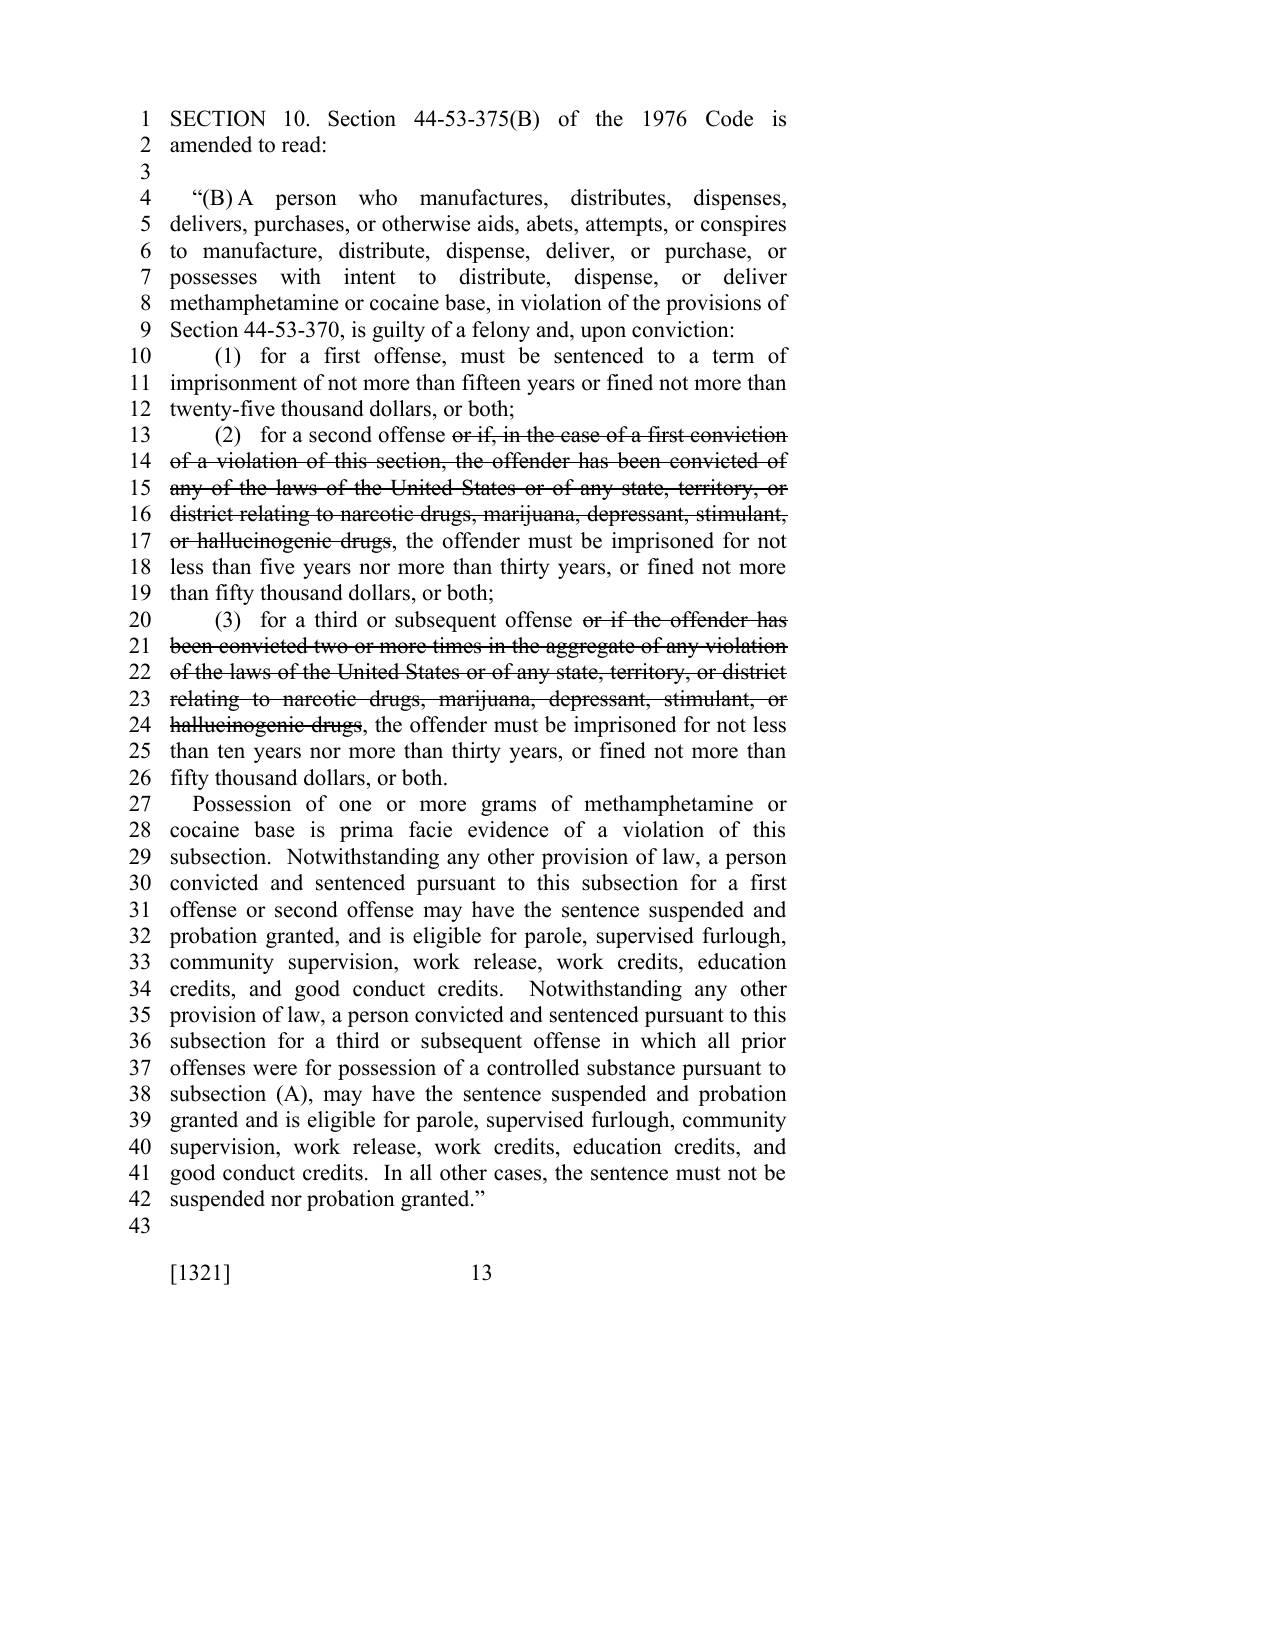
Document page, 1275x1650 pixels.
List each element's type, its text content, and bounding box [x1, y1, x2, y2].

text (1) for a first offense, must be sentenced to a term of imprisonment of not more than fifteen years or fined not more than twenty-five thousand dollars, or both; [169, 342, 787, 421]
text Possession of one or more grams of methamphetamine or cocaine base is prima facie evidence of a violation of this subsection. Notwithstanding any other provision of law, a person convicted and sentenced pursuant to this subsection for a first offense or second offense may have the sentence suspended and probation granted, and is eligible for parole, supervised furlough, community supervision, work release, work credits, education credits, and good conduct credits. Notwithstanding any other provision of law, a person convicted and sentenced pursuant to this subsection for a third or subsequent offense in which all prior offenses were for possession of a controlled substance pursuant to subsection (A), may have the sentence suspended and probation granted and is eligible for parole, supervised furlough, community supervision, work release, work credits, education credits, and good conduct credits. In all other cases, the sentence must not be suspended nor probation granted.” [169, 790, 787, 1212]
text “(B) A person who manufactures, distributes, dispenses, delivers, purchases, or otherwise aids, abets, attempts, or conspires to manufacture, distribute, dispense, deliver, or purchase, or possesses with intent to distribute, dispense, or deliver methamphetamine or cocaine base, in violation of the provisions of Section 44-53-370, is guilty of a felony and, upon conviction: [169, 184, 787, 342]
text (3) for a third or subsequent offense or if the offender has been convicted two or more times in the aggregate of any violation of the laws of the United States or of any state, territory, or district relating to narcotic drugs, marijuana, depressant, stimulant, or hallucinogenic drugs, the offender must be imprisoned for not less than ten years nor more than thirty years, or fined not more than fifty thousand dollars, or both. [169, 700, 787, 790]
text SECTION 10. Section 44-53-375(B) of the 1976 Code is amended to read: [169, 105, 787, 158]
text (2) for a second offense or if, in the case of a first conviction of a violation of this section, the offender has been convicted of any of the laws of the United States or of any state, territory, or district relating to narcotic drugs, marijuana, depressant, stimulant, or hallucinogenic drugs, the offender must be imprisoned for not less than five years nor more than thirty years, or fined not more than fifty thousand dollars, or both; [169, 516, 787, 606]
